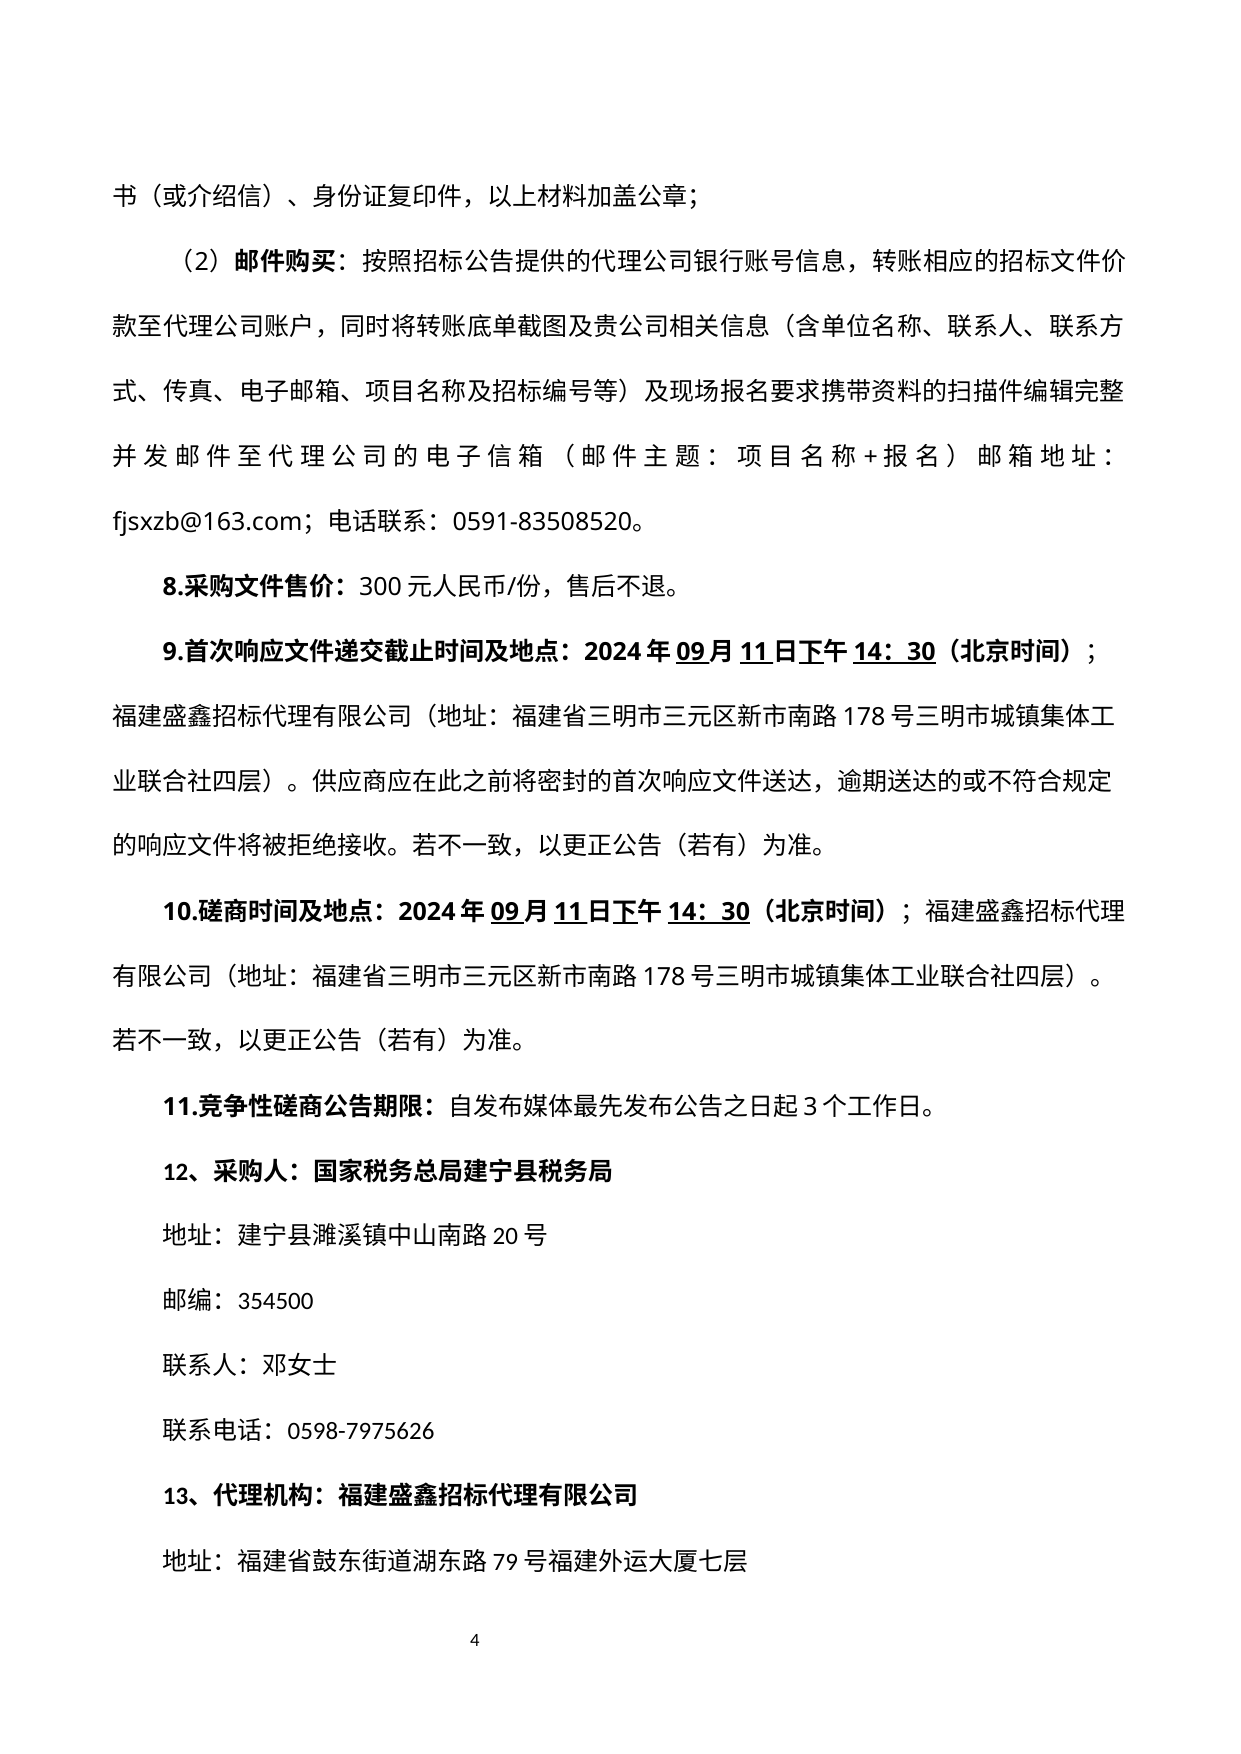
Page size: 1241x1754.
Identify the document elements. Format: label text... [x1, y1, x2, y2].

text 邮编：354500 [112, 1267, 1128, 1332]
text 12、采购人：国家税务总局建宁县税务局 [112, 1137, 1128, 1202]
text （2）邮件购买：按照招标公告提供的代理公司银行账号信息，转账相应的招标文件价款至代理公司账户，同时将转账底单截图及贵公司相关信息（含单位名称、联系人、联系方式、传真、电子邮箱、项目名称及招标编号等）及现场报名要求携带资料的扫描件编辑完整并发邮件至代理公司的电子信箱（邮件主题：项目名称+报名）邮箱地址：fjsxzb@163.com；电话联系：0591-83508520。 [112, 227, 1128, 552]
text 13、代理机构：福建盛鑫招标代理有限公司 [112, 1462, 1128, 1527]
text 11.竞争性磋商公告期限：自发布媒体最先发布公告之日起3个工作日。 [112, 1072, 1128, 1137]
text 地址：福建省鼓东街道湖东路79号福建外运大厦七层 [112, 1527, 1128, 1592]
text 9.首次响应文件递交截止时间及地点：2024年09月11日下午14：30（北京时间）；福建盛鑫招标代理有限公司（地址：福建省三明市三元区新市南路178号三明市城镇集体工业联合社四层）。供应商应在此之前将密封的首次响应文件送达，逾期送达的或不符合规定的响应文件将被拒绝接收。若不一致，以更正公告（若有）为准。 [112, 617, 1128, 877]
text 地址：建宁县濉溪镇中山南路20号 [112, 1202, 1128, 1267]
text 8.采购文件售价：300元人民币/份，售后不退。 [112, 552, 1128, 617]
text 10.磋商时间及地点：2024年09月11日下午14：30（北京时间）；福建盛鑫招标代理有限公司（地址：福建省三明市三元区新市南路178号三明市城镇集体工业联合社四层）。若不一致，以更正公告（若有）为准。 [112, 877, 1128, 1072]
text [112, 162, 1128, 227]
text 联系电话：0598-7975626 [112, 1397, 1128, 1462]
text 联系人：邓女士 [112, 1332, 1128, 1397]
